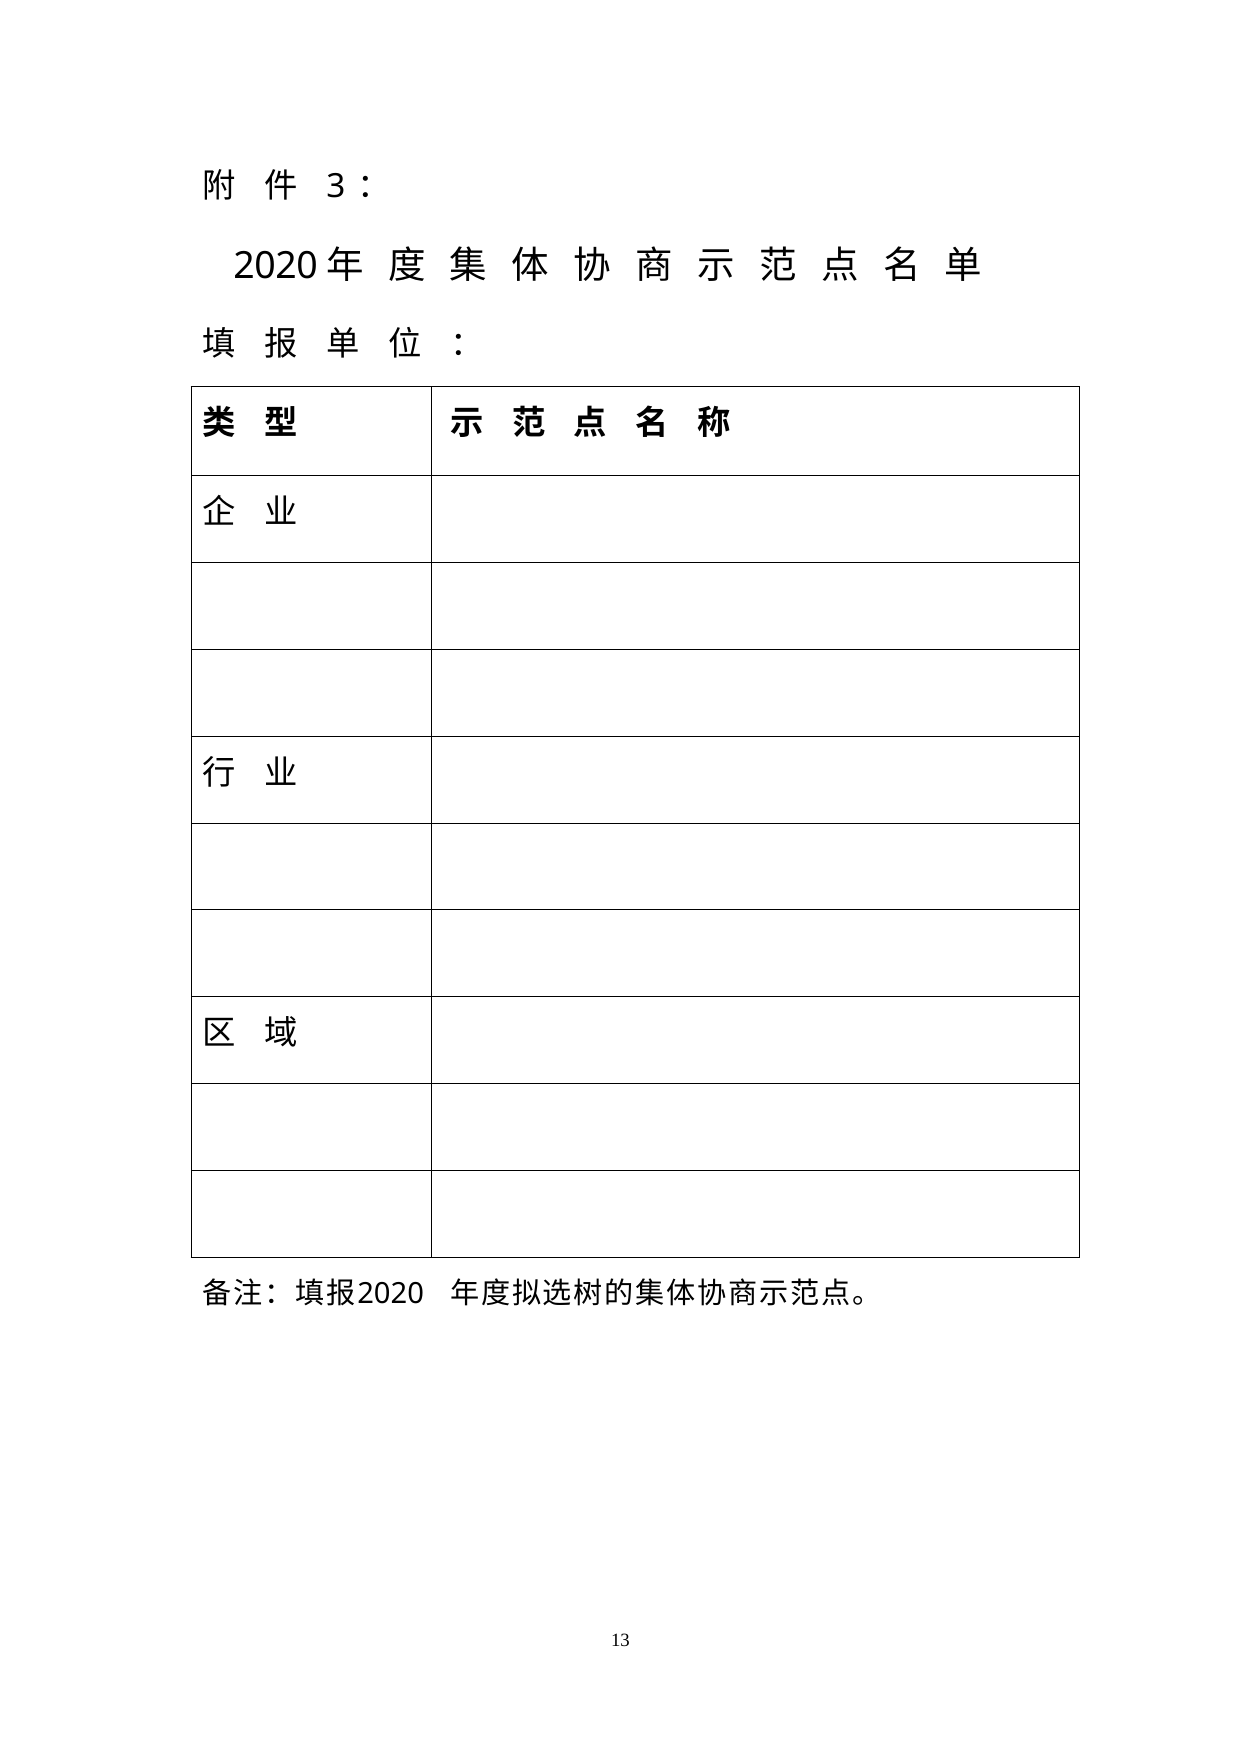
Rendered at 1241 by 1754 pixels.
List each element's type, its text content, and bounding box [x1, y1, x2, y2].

table_cell [192, 650, 431, 736]
table_cell [432, 824, 1079, 909]
text 附件3： [202, 151, 1038, 217]
table_cell [432, 1084, 1079, 1170]
text 2020年度集体协商示范点名单 [202, 229, 1038, 295]
table_cell [192, 910, 431, 996]
table_cell [432, 737, 1079, 822]
table_cell [192, 563, 431, 649]
text 填报单位： [202, 308, 1038, 374]
table_cell 区域 [192, 997, 431, 1083]
table_header 示范点名称 [432, 387, 1079, 475]
table_cell [192, 824, 431, 909]
table_cell [432, 997, 1079, 1083]
table_cell [192, 1084, 431, 1170]
table_header 类型 [192, 387, 431, 475]
table_cell [192, 1171, 431, 1257]
table_cell [432, 910, 1079, 996]
table_cell [432, 476, 1079, 562]
table_cell [432, 1171, 1079, 1257]
table_cell [432, 650, 1079, 736]
table_cell 企业 [192, 476, 431, 562]
table_cell 行业 [192, 737, 431, 822]
table_cell [432, 563, 1079, 649]
text 备注：填报2020年度拟选树的集体协商示范点。 [202, 1258, 1038, 1324]
